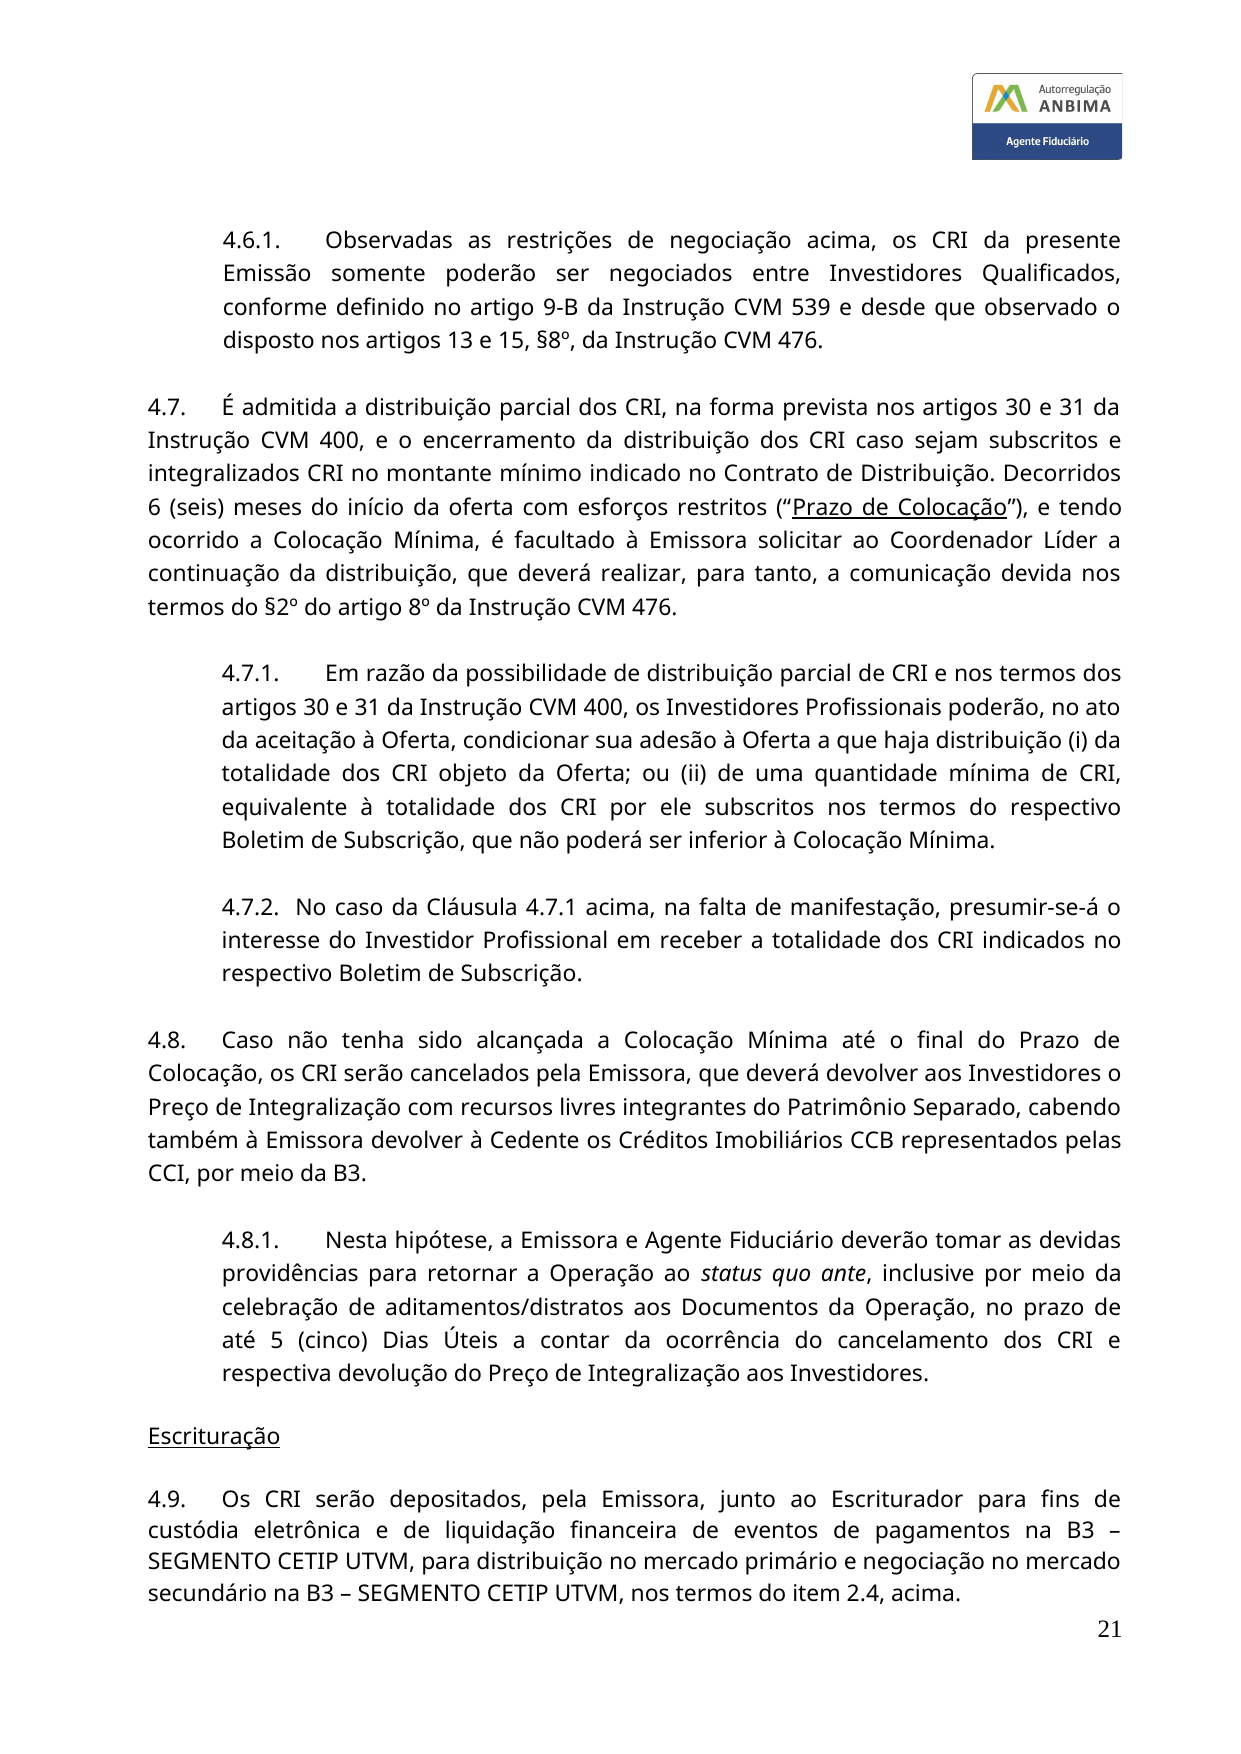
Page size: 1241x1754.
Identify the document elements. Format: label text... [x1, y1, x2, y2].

list 4.6.1. Observadas as restrições de negociação acima, os CRI da presente Emissão somente poderão ser negociados entre Investidores Qualificados, conforme definido no artigo 9-B da Instrução CVM 539 e desde que observado o disposto nos artigos 13 e 15, §8º, da Instrução CVM 476. [223, 222, 1122, 355]
list Os CRI serão depositados, pela Emissora, junto ao Escriturador para fins de custódia eletrônica e de liquidação financeira de eventos de pagamentos na B3 – SEGMENTO CETIP UTVM, para distribuição no mercado primário e negociação no mercado secundário na B3 – SEGMENTO CETIP UTVM, nos termos do item 2.4, acima. [148, 1482, 1122, 1607]
list Escrituração [148, 1420, 1122, 1451]
picture [972, 73, 1123, 160]
text 4.7.2. No caso da Cláusula 4.7.1 acima, na falta de manifestação, presumir-se-á o interesse do Investidor Profissional em receber a totalidade dos CRI indicados no respectivo Boletim de Subscrição. [221, 888, 1122, 988]
list É admitida a distribuição parcial dos CRI, na forma prevista nos artigos 30 e 31 da Instrução CVM 400, e o encerramento da distribuição dos CRI caso sejam subscritos e integralizados CRI no montante mínimo indicado no Contrato de Distribuição. Decorridos 6 (seis) meses do início da oferta com esforços restritos (“Prazo de Colocação”), e tendo ocorrido a Colocação Mínima, é facultado à Emissora solicitar ao Coordenador Líder a continuação da distribuição, que deverá realizar, para tanto, a comunicação devida nos termos do §2º do artigo 8º da Instrução CVM 476. [148, 388, 1122, 622]
list Caso não tenha sido alcançada a Colocação Mínima até o final do Prazo de Colocação, os CRI serão cancelados pela Emissora, que deverá devolver aos Investidores o Preço de Integralização com recursos livres integrantes do Patrimônio Separado, cabendo também à Emissora devolver à Cedente os Créditos Imobiliários CCB representados pelas CCI, por meio da B3. [148, 1022, 1122, 1188]
text 4.7.1. Em razão da possibilidade de distribuição parcial de CRI e nos termos dos artigos 30 e 31 da Instrução CVM 400, os Investidores Profissionais poderão, no ato da aceitação à Oferta, condicionar sua adesão à Oferta a que haja distribuição (i) da totalidade dos CRI objeto da Oferta; ou (ii) de uma quantidade mínima de CRI, equivalente à totalidade dos CRI por ele subscritos nos termos do respectivo Boletim de Subscrição, que não poderá ser inferior à Colocação Mínima. [221, 655, 1122, 855]
list 4.8.1. Nesta hipótese, a Emissora e Agente Fiduciário deverão tomar as devidas providências para retornar a Operação ao status quo ante, inclusive por meio da celebração de aditamentos/distratos aos Documentos da Operação, no prazo de até 5 (cinco) Dias Úteis a contar da ocorrência do cancelamento dos CRI e respectiva devolução do Preço de Integralização aos Investidores. [222, 1222, 1122, 1388]
